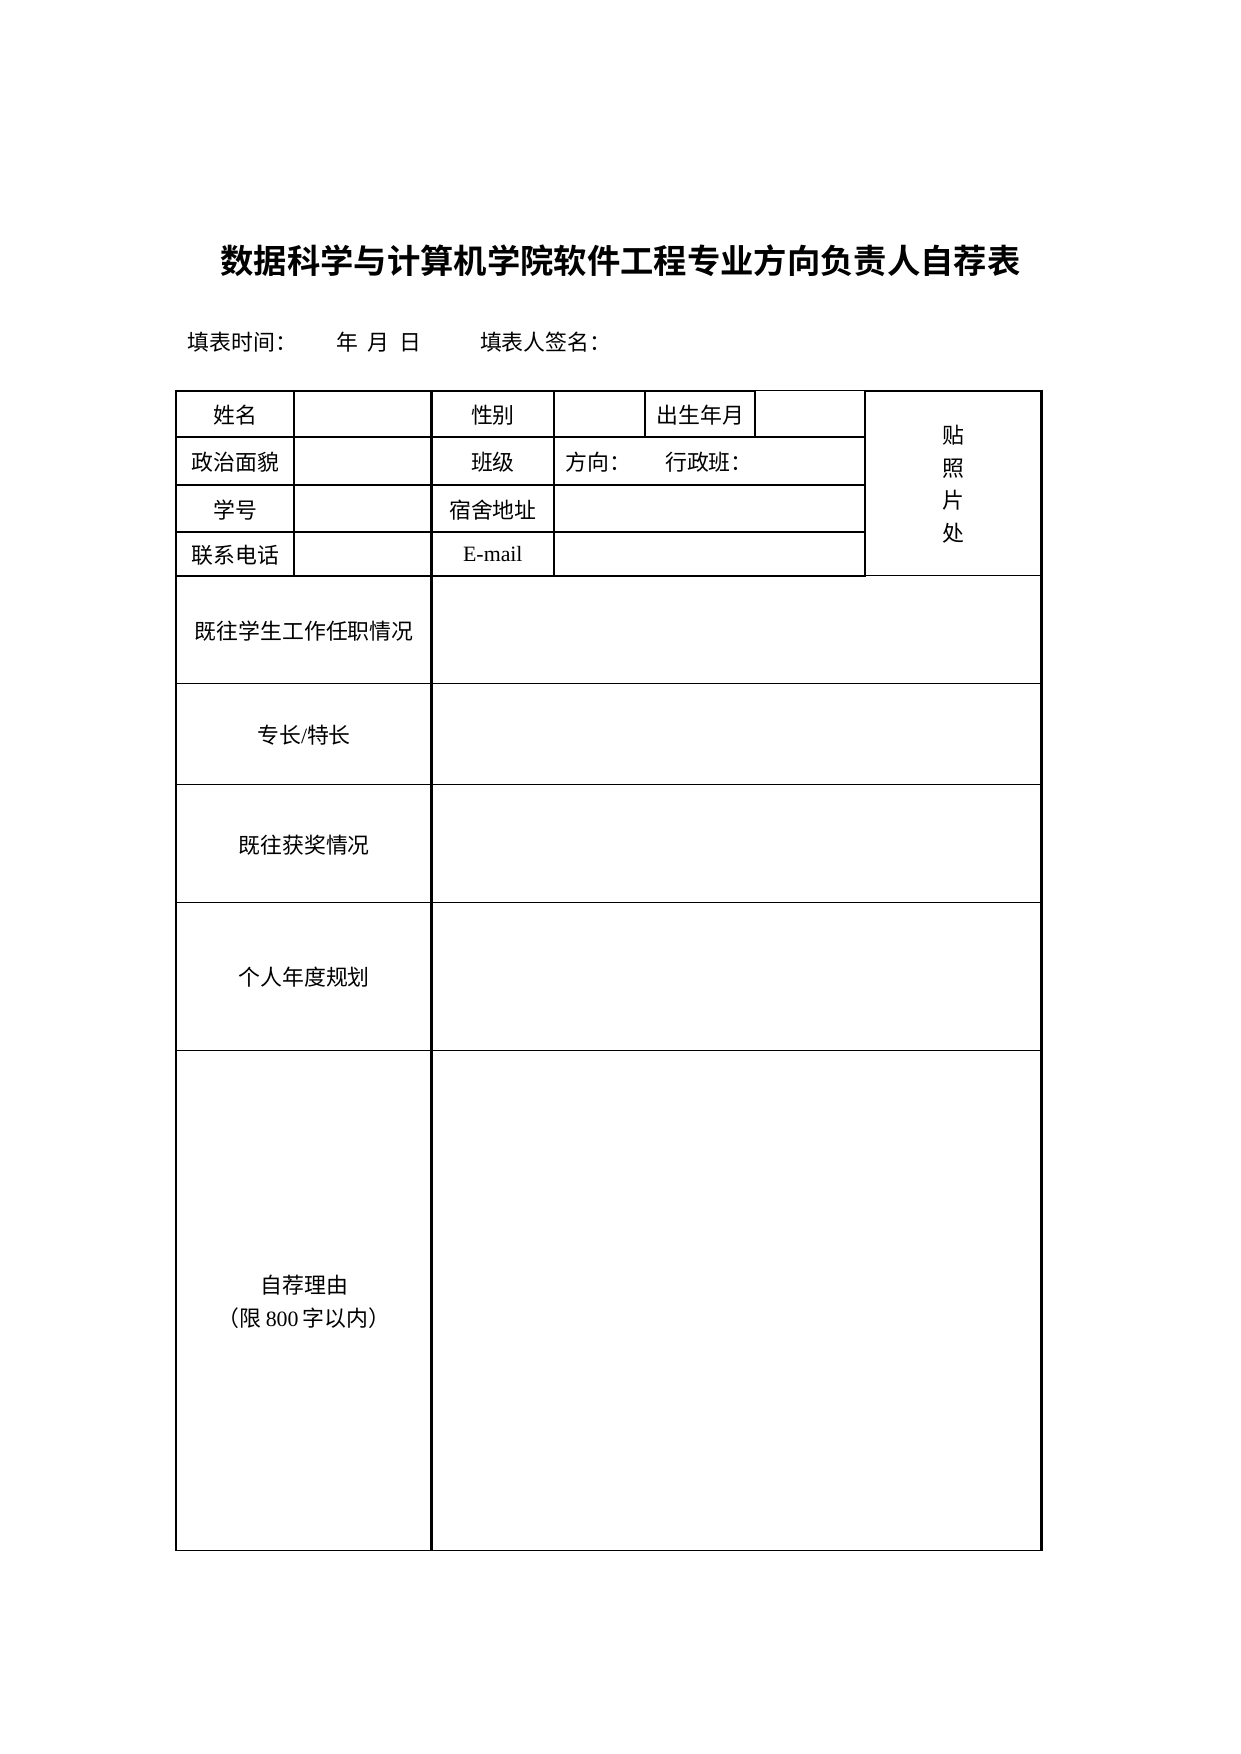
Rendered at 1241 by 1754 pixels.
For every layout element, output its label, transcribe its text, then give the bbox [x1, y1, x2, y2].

table_cell [433, 1051, 1040, 1550]
table_cell 联系电话 [177, 533, 293, 574]
table_header 贴 照 片 处 [866, 392, 1040, 574]
text 填表时间： 年 月 日 填表人签名： [187, 324, 1009, 357]
table_cell 既往获奖情况 [177, 785, 430, 902]
table_cell [295, 438, 430, 484]
table_cell 个人年度规划 [177, 903, 430, 1049]
table_cell [295, 486, 430, 531]
table_cell [295, 533, 430, 574]
table_header [295, 392, 430, 436]
table_header 性别 [433, 392, 553, 436]
table_cell 既往学生工作任职情况 [177, 577, 430, 683]
table_cell [433, 576, 1040, 683]
table_cell 方向： 行政班： [555, 438, 864, 484]
table_cell [555, 486, 864, 531]
table_cell 宿舍地址 [433, 486, 553, 531]
table_cell 政治面貌 [177, 438, 293, 484]
table_header [555, 392, 644, 436]
table_cell E-mail [433, 533, 553, 574]
table_cell [433, 903, 1040, 1049]
table_cell 班级 [433, 438, 553, 484]
table_header 出生年月 [646, 392, 754, 436]
table_header 姓名 [177, 392, 293, 436]
table_cell 专长/特长 [177, 684, 430, 784]
table_cell [433, 684, 1040, 784]
text 数据科学与计算机学院软件工程专业方向负责人自荐表 [187, 227, 1053, 292]
table_cell 学号 [177, 486, 293, 531]
table_cell 自荐理由 （限800字以内） [177, 1051, 430, 1550]
table_cell [433, 785, 1040, 902]
table_header [756, 391, 864, 436]
table_cell [555, 533, 864, 574]
